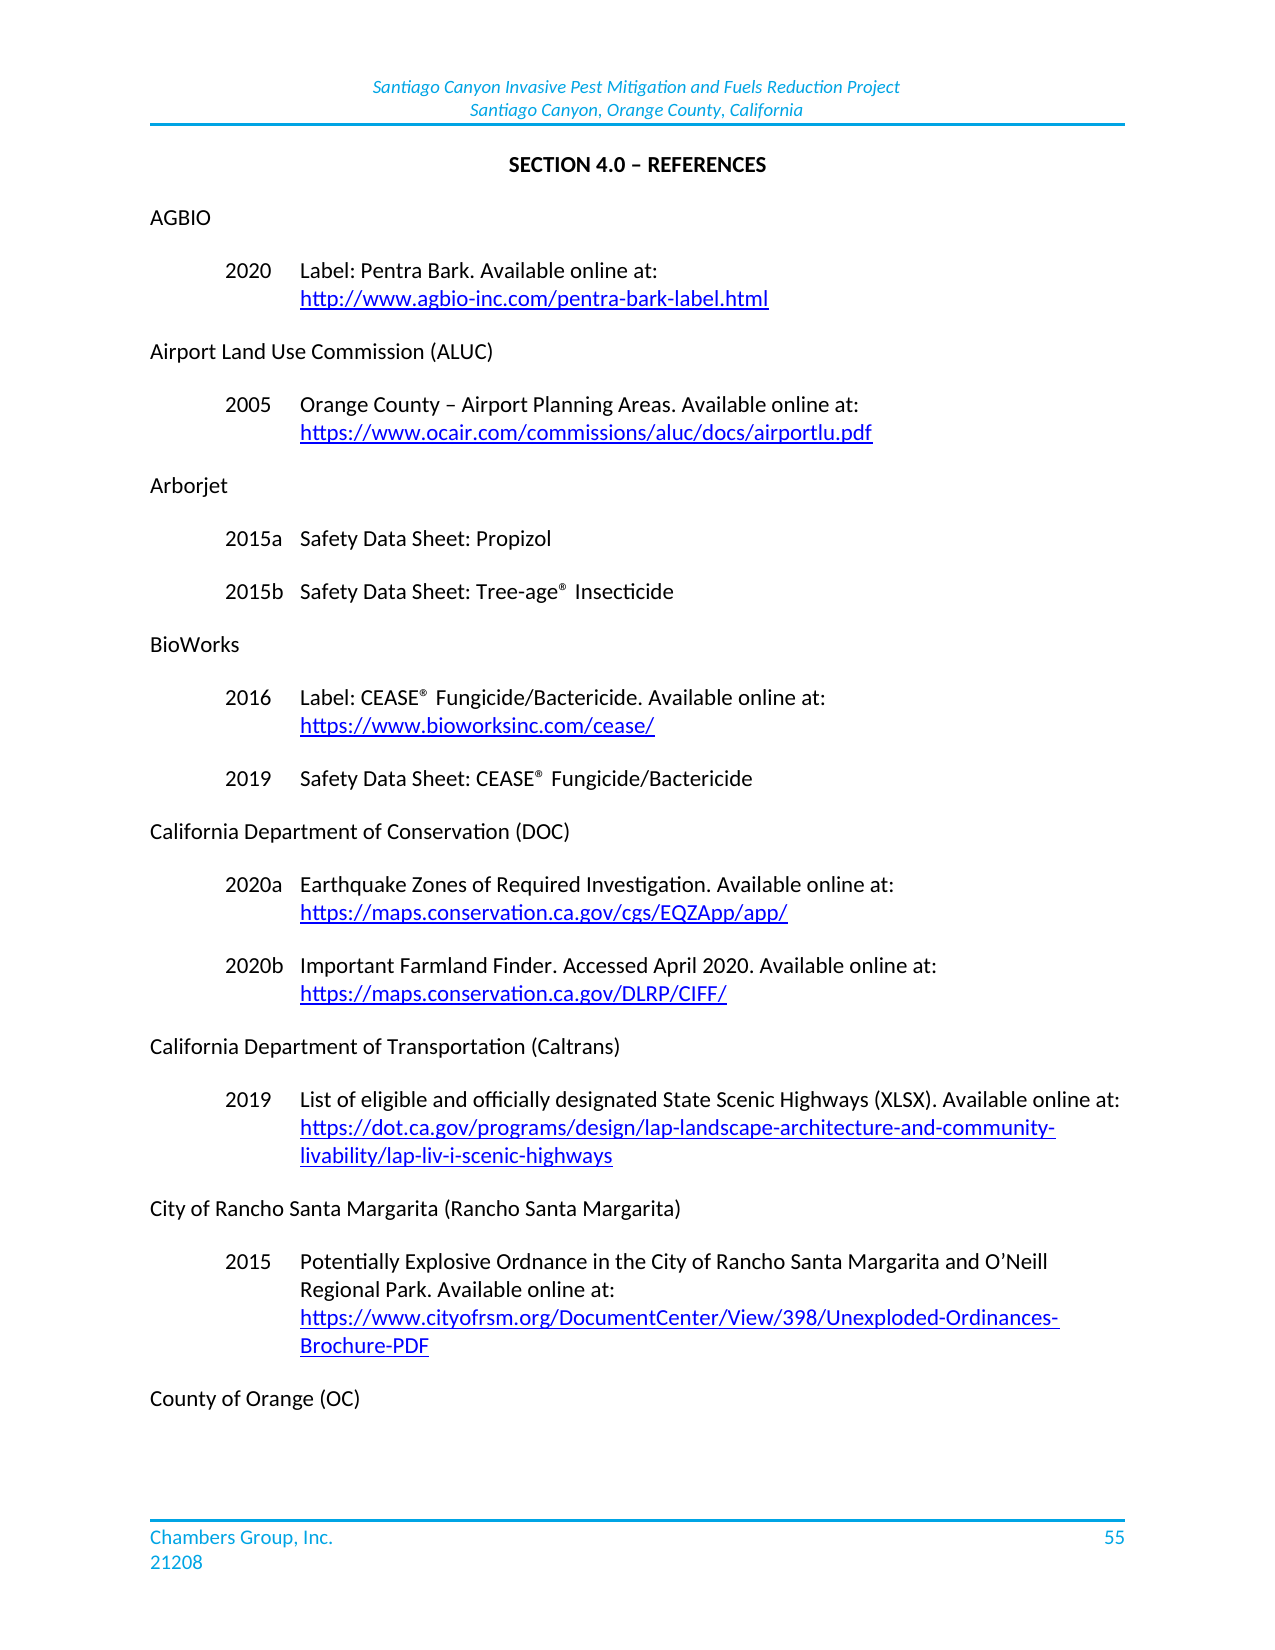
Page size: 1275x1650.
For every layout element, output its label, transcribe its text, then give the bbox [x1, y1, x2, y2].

text City of Rancho Santa Margarita (Rancho Santa Margarita) [150, 1194, 1125, 1222]
text 2019 List of eligible and officially designated State Scenic Highways (XLSX). Available online at: https://dot.ca.gov/programs/design/lap-landscape-architecture-and-community-livability/lap-liv-i-scenic-highways [225, 1085, 1125, 1169]
subtitle REFERENCES [150, 150, 1125, 178]
text County of Orange (OC) [150, 1384, 1125, 1413]
text California Department of Transportation (Caltrans) [150, 1032, 1125, 1060]
text 2005 Orange County – Airport Planning Areas. Available online at: https://www.ocair.com/commissions/aluc/docs/airportlu.pdf [225, 390, 1125, 446]
text 2020b Important Farmland Finder. Accessed April 2020. Available online at: https://maps.conservation.ca.gov/DLRP/CIFF/ [225, 951, 1125, 1007]
text 2015b Safety Data Sheet: Tree-age® Insecticide [150, 577, 1125, 605]
text Arborjet [150, 471, 1125, 499]
text Airport Land Use Commission (ALUC) [150, 337, 1125, 365]
text http://www.agbio-inc.com/pentra-bark-label.html [225, 284, 1125, 312]
text AGBIO [150, 203, 1125, 231]
text 2020 Label: Pentra Bark. Available online at: [150, 256, 1125, 284]
text 2016 Label: CEASE® Fungicide/Bactericide. Available online at: [150, 683, 1125, 711]
text 2019 Safety Data Sheet: CEASE® Fungicide/Bactericide [150, 764, 1125, 792]
text https://www.bioworksinc.com/cease/ [225, 711, 1125, 739]
text 2015a Safety Data Sheet: Propizol [150, 524, 1125, 552]
text California Department of Conservation (DOC) [150, 817, 1125, 845]
text BioWorks [150, 630, 1125, 658]
text 2020a Earthquake Zones of Required Investigation. Available online at: https://maps.conservation.ca.gov/cgs/EQZApp/app/ [225, 870, 1125, 926]
text 2015 Potentially Explosive Ordnance in the City of Rancho Santa Margarita and O’Neill Regional Park. Available online at: https://www.cityofrsm.org/DocumentCenter/View/398/Unexploded-Ordinances-Brochure-PDF [225, 1247, 1125, 1359]
